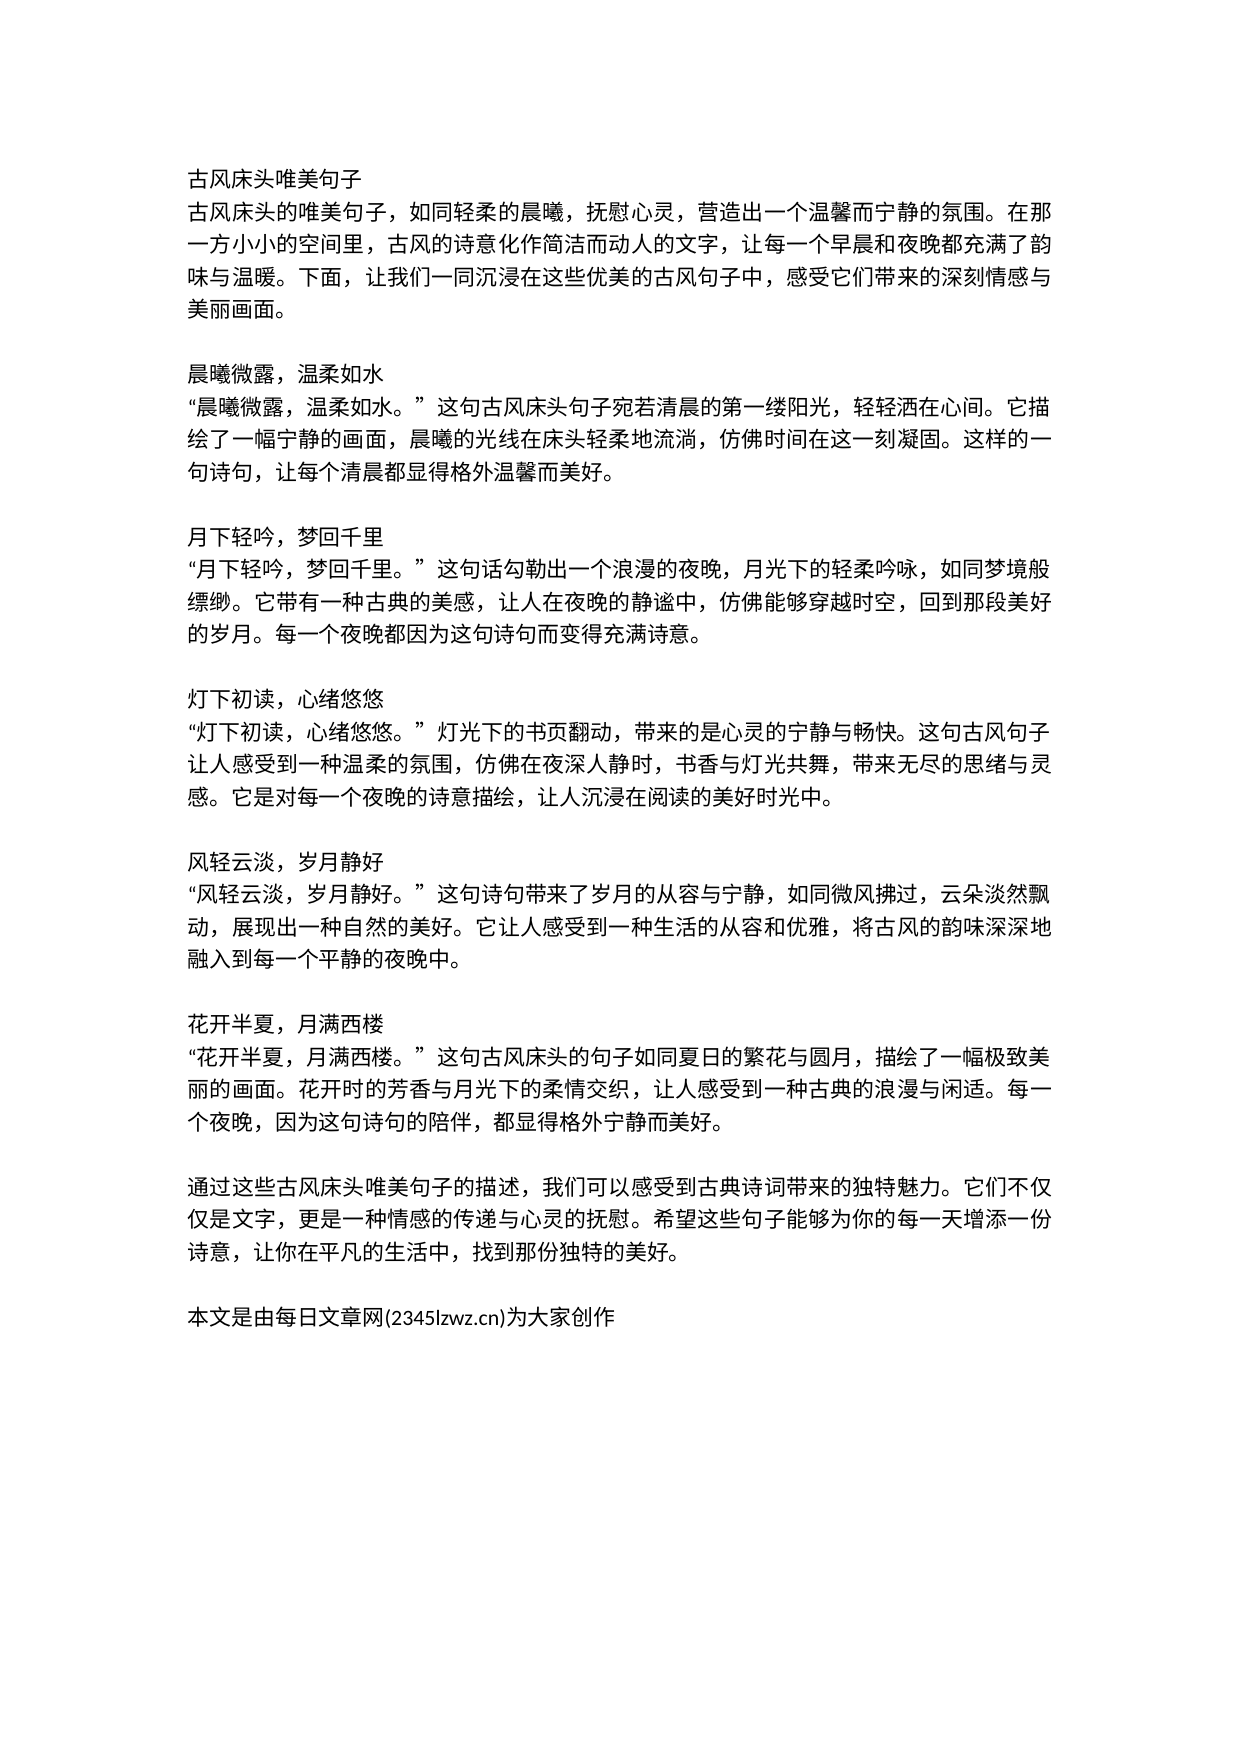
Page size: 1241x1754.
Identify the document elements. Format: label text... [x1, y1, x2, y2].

text 月下轻吟，梦回千里 [187, 519, 1053, 552]
text 风轻云淡，岁月静好 [187, 844, 1053, 877]
text 晨曦微露，温柔如水 [187, 357, 1053, 389]
text “灯下初读，心绪悠悠。”灯光下的书页翻动，带来的是心灵的宁静与畅快。这句古风句子让人感受到一种温柔的氛围，仿佛在夜深人静时，书香与灯光共舞，带来无尽的思绪与灵感。它是对每一个夜晚的诗意描绘，让人沉浸在阅读的美好时光中。 [187, 714, 1053, 812]
text 本文是由每日文章网(2345lzwz.cn)为大家创作 [187, 1299, 1053, 1332]
text 通过这些古风床头唯美句子的描述，我们可以感受到古典诗词带来的独特魅力。它们不仅仅是文字，更是一种情感的传递与心灵的抚慰。希望这些句子能够为你的每一天增添一份诗意，让你在平凡的生活中，找到那份独特的美好。 [187, 1169, 1053, 1267]
text 花开半夏，月满西楼 [187, 1007, 1053, 1039]
text 古风床头的唯美句子，如同轻柔的晨曦，抚慰心灵，营造出一个温馨而宁静的氛围。在那一方小小的空间里，古风的诗意化作简洁而动人的文字，让每一个早晨和夜晚都充满了韵味与温暖。下面，让我们一同沉浸在这些优美的古风句子中，感受它们带来的深刻情感与美丽画面。 [187, 194, 1053, 324]
text “花开半夏，月满西楼。”这句古风床头的句子如同夏日的繁花与圆月，描绘了一幅极致美丽的画面。花开时的芳香与月光下的柔情交织，让人感受到一种古典的浪漫与闲适。每一个夜晚，因为这句诗句的陪伴，都显得格外宁静而美好。 [187, 1039, 1053, 1137]
text “晨曦微露，温柔如水。”这句古风床头句子宛若清晨的第一缕阳光，轻轻洒在心间。它描绘了一幅宁静的画面，晨曦的光线在床头轻柔地流淌，仿佛时间在这一刻凝固。这样的一句诗句，让每个清晨都显得格外温馨而美好。 [187, 389, 1053, 487]
text “月下轻吟，梦回千里。”这句话勾勒出一个浪漫的夜晚，月光下的轻柔吟咏，如同梦境般缥缈。它带有一种古典的美感，让人在夜晚的静谧中，仿佛能够穿越时空，回到那段美好的岁月。每一个夜晚都因为这句诗句而变得充满诗意。 [187, 552, 1053, 649]
text 古风床头唯美句子 [187, 162, 1053, 194]
text “风轻云淡，岁月静好。”这句诗句带来了岁月的从容与宁静，如同微风拂过，云朵淡然飘动，展现出一种自然的美好。它让人感受到一种生活的从容和优雅，将古风的韵味深深地融入到每一个平静的夜晚中。 [187, 877, 1053, 974]
text 灯下初读，心绪悠悠 [187, 682, 1053, 714]
